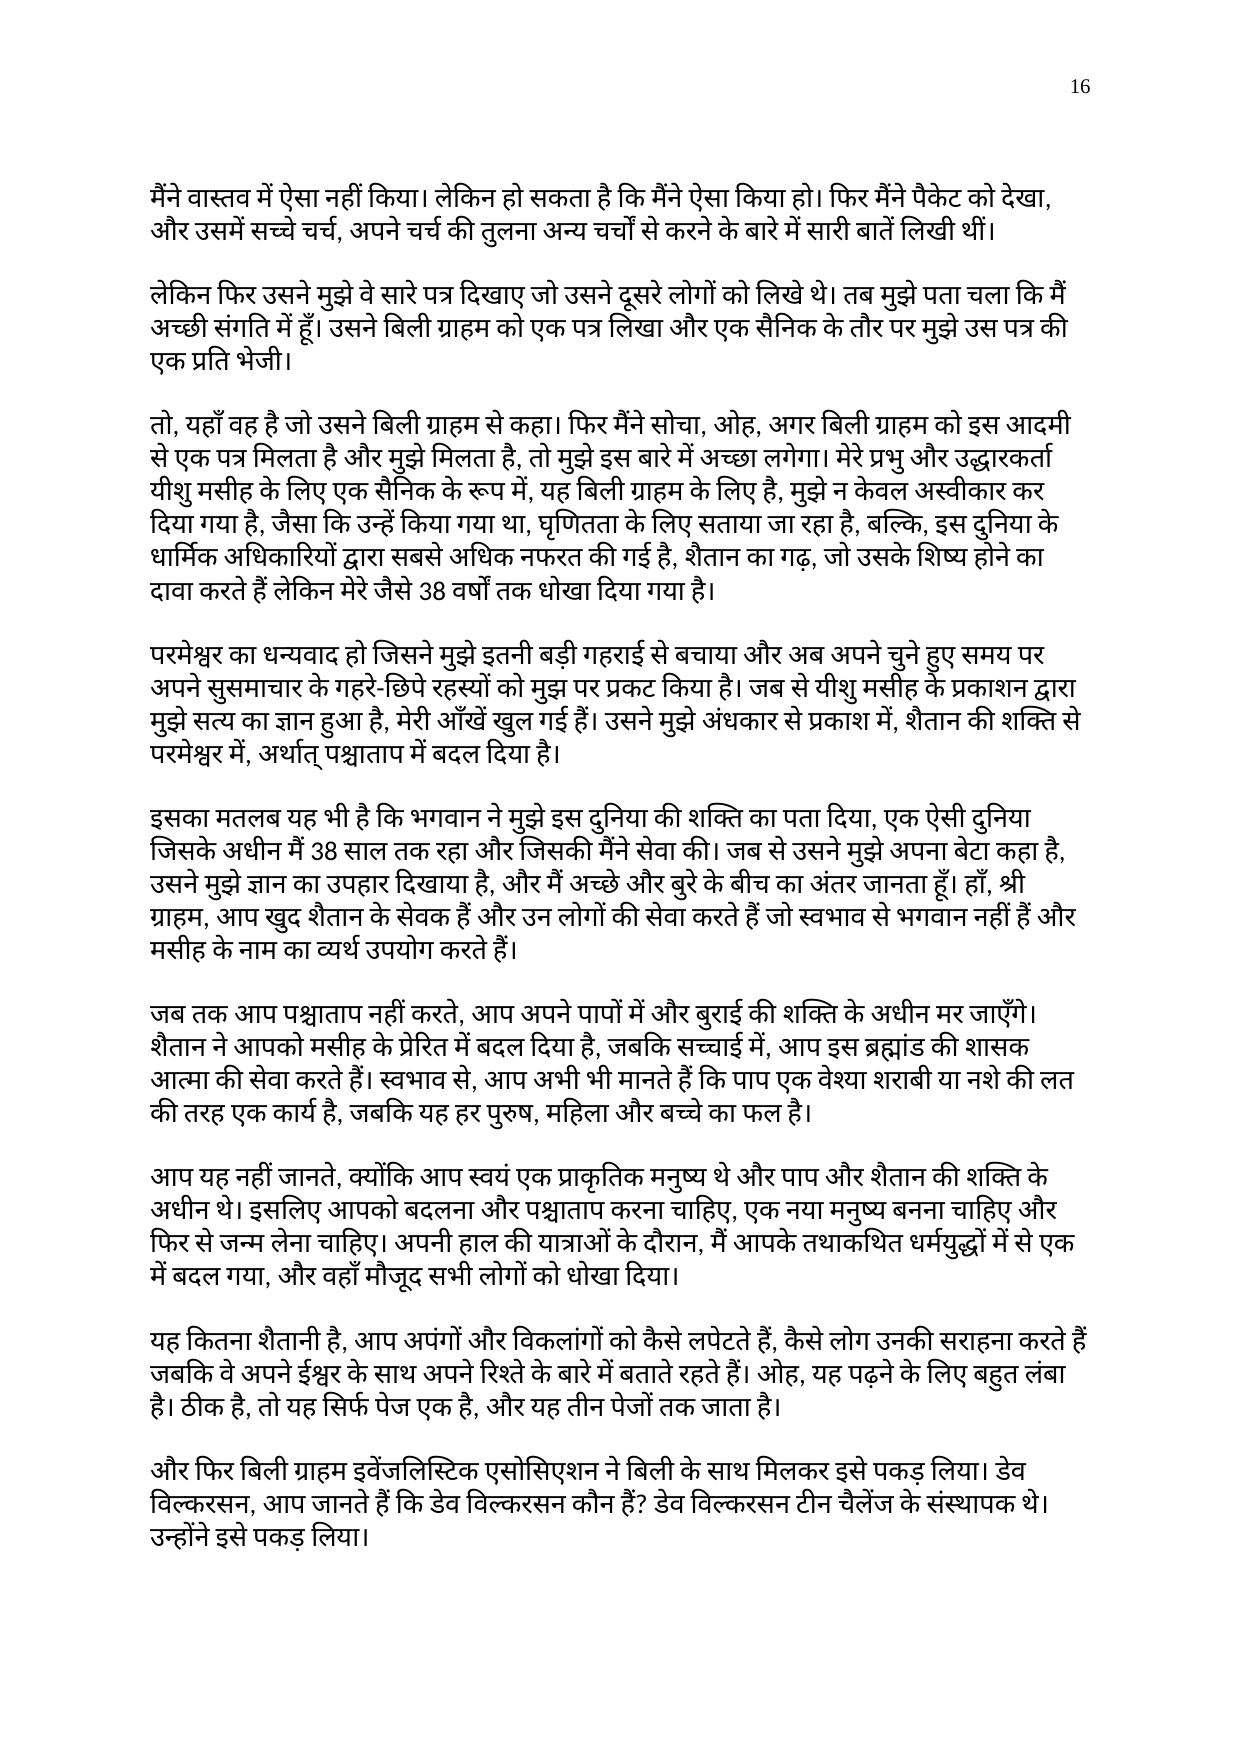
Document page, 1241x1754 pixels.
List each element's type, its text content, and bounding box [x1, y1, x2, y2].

text परमेश्वर का धन्यवाद हो जिसने मुझे इतनी बड़ी गहराई से बचाया और अब अपने चुने हुए समय पर अपने सुसमाचार के गहरे-छिपे रहस्यों को मुझ पर प्रकट किया है। जब से यीशु मसीह के प्रकाशन द्वारा मुझे सत्य का ज्ञान हुआ है, मेरी आँखें खुल गई हैं। उसने मुझे अंधकार से प्रकाश में, शैतान की शक्ति से परमेश्वर में, अर्थात् पश्चाताप में बदल दिया है। [150, 638, 1090, 770]
text मैंने वास्तव में ऐसा नहीं किया। लेकिन हो सकता है कि मैंने ऐसा किया हो। फिर मैंने पैकेट को देखा, और उसमें सच्चे चर्च, अपने चर्च की तुलना अन्य चर्चों से करने के बारे में सारी बातें लिखी थीं। [150, 181, 1090, 247]
text लेकिन फिर उसने मुझे वे सारे पत्र दिखाए जो उसने दूसरे लोगों को लिखे थे। तब मुझे पता चला कि मैं अच्छी संगति में हूँ। उसने बिली ग्राहम को एक पत्र लिखा और एक सैनिक के तौर पर मुझे उस पत्र की एक प्रति भेजी। [150, 278, 1090, 377]
text यह कितना शैतानी है, आप अपंगों और विकलांगों को कैसे लपेटते हैं, कैसे लोग उनकी सराहना करते हैं जबकि वे अपने ईश्वर के साथ अपने रिश्ते के बारे में बताते रहते हैं। ओह, यह पढ़ने के लिए बहुत लंबा है। ठीक है, तो यह सिर्फ पेज एक है, और यह तीन पेजों तक जाता है। [150, 1324, 1090, 1423]
text और फिर बिली ग्राहम इवेंजलिस्टिक एसोसिएशन ने बिली के साथ मिलकर इसे पकड़ लिया। डेव विल्करसन, आप जानते हैं कि डेव विल्करसन कौन हैं? डेव विल्करसन टीन चैलेंज के संस्थापक थे। उन्होंने इसे पकड़ लिया। [150, 1454, 1090, 1553]
text तो, यहाँ वह है जो उसने बिली ग्राहम से कहा। फिर मैंने सोचा, ओह, अगर बिली ग्राहम को इस आदमी से एक पत्र मिलता है और मुझे मिलता है, तो मुझे इस बारे में अच्छा लगेगा। मेरे प्रभु और उद्धारकर्ता यीशु मसीह के लिए एक सैनिक के रूप में, यह बिली ग्राहम के लिए है, मुझे न केवल अस्वीकार कर दिया गया है, जैसा कि उन्हें किया गया था, घृणितता के लिए सताया जा रहा है, बल्कि, इस दुनिया के धार्मिक अधिकारियों द्वारा सबसे अधिक नफरत की गई है, शैतान का गढ़, जो उसके शिष्य होने का दावा करते हैं लेकिन मेरे जैसे 38 वर्षों तक धोखा दिया गया है। [150, 408, 1090, 607]
text जब तक आप पश्चाताप नहीं करते, आप अपने पापों में और बुराई की शक्ति के अधीन मर जाएँगे। शैतान ने आपको मसीह के प्रेरित में बदल दिया है, जबकि सच्चाई में, आप इस ब्रह्मांड की शासक आत्मा की सेवा करते हैं। स्वभाव से, आप अभी भी मानते हैं कि पाप एक वेश्या शराबी या नशे की लत की तरह एक कार्य है, जबकि यह हर पुरुष, महिला और बच्चे का फल है। [150, 997, 1090, 1129]
text आप यह नहीं जानते, क्योंकि आप स्वयं एक प्राकृतिक मनुष्य थे और पाप और शैतान की शक्ति के अधीन थे। इसलिए आपको बदलना और पश्चाताप करना चाहिए, एक नया मनुष्य बनना चाहिए और फिर से जन्म लेना चाहिए। अपनी हाल की यात्राओं के दौरान, मैं आपके तथाकथित धर्मयुद्धों में से एक में बदल गया, और वहाँ मौजूद सभी लोगों को धोखा दिया। [150, 1161, 1090, 1293]
text इसका मतलब यह भी है कि भगवान ने मुझे इस दुनिया की शक्ति का पता दिया, एक ऐसी दुनिया जिसके अधीन मैं 38 साल तक रहा और जिसकी मैंने सेवा की। जब से उसने मुझे अपना बेटा कहा है, उसने मुझे ज्ञान का उपहार दिखाया है, और मैं अच्छे और बुरे के बीच का अंतर जानता हूँ। हाँ, श्री ग्राहम, आप खुद शैतान के सेवक हैं और उन लोगों की सेवा करते हैं जो स्वभाव से भगवान नहीं हैं और मसीह के नाम का व्यर्थ उपयोग करते हैं। [150, 801, 1090, 966]
